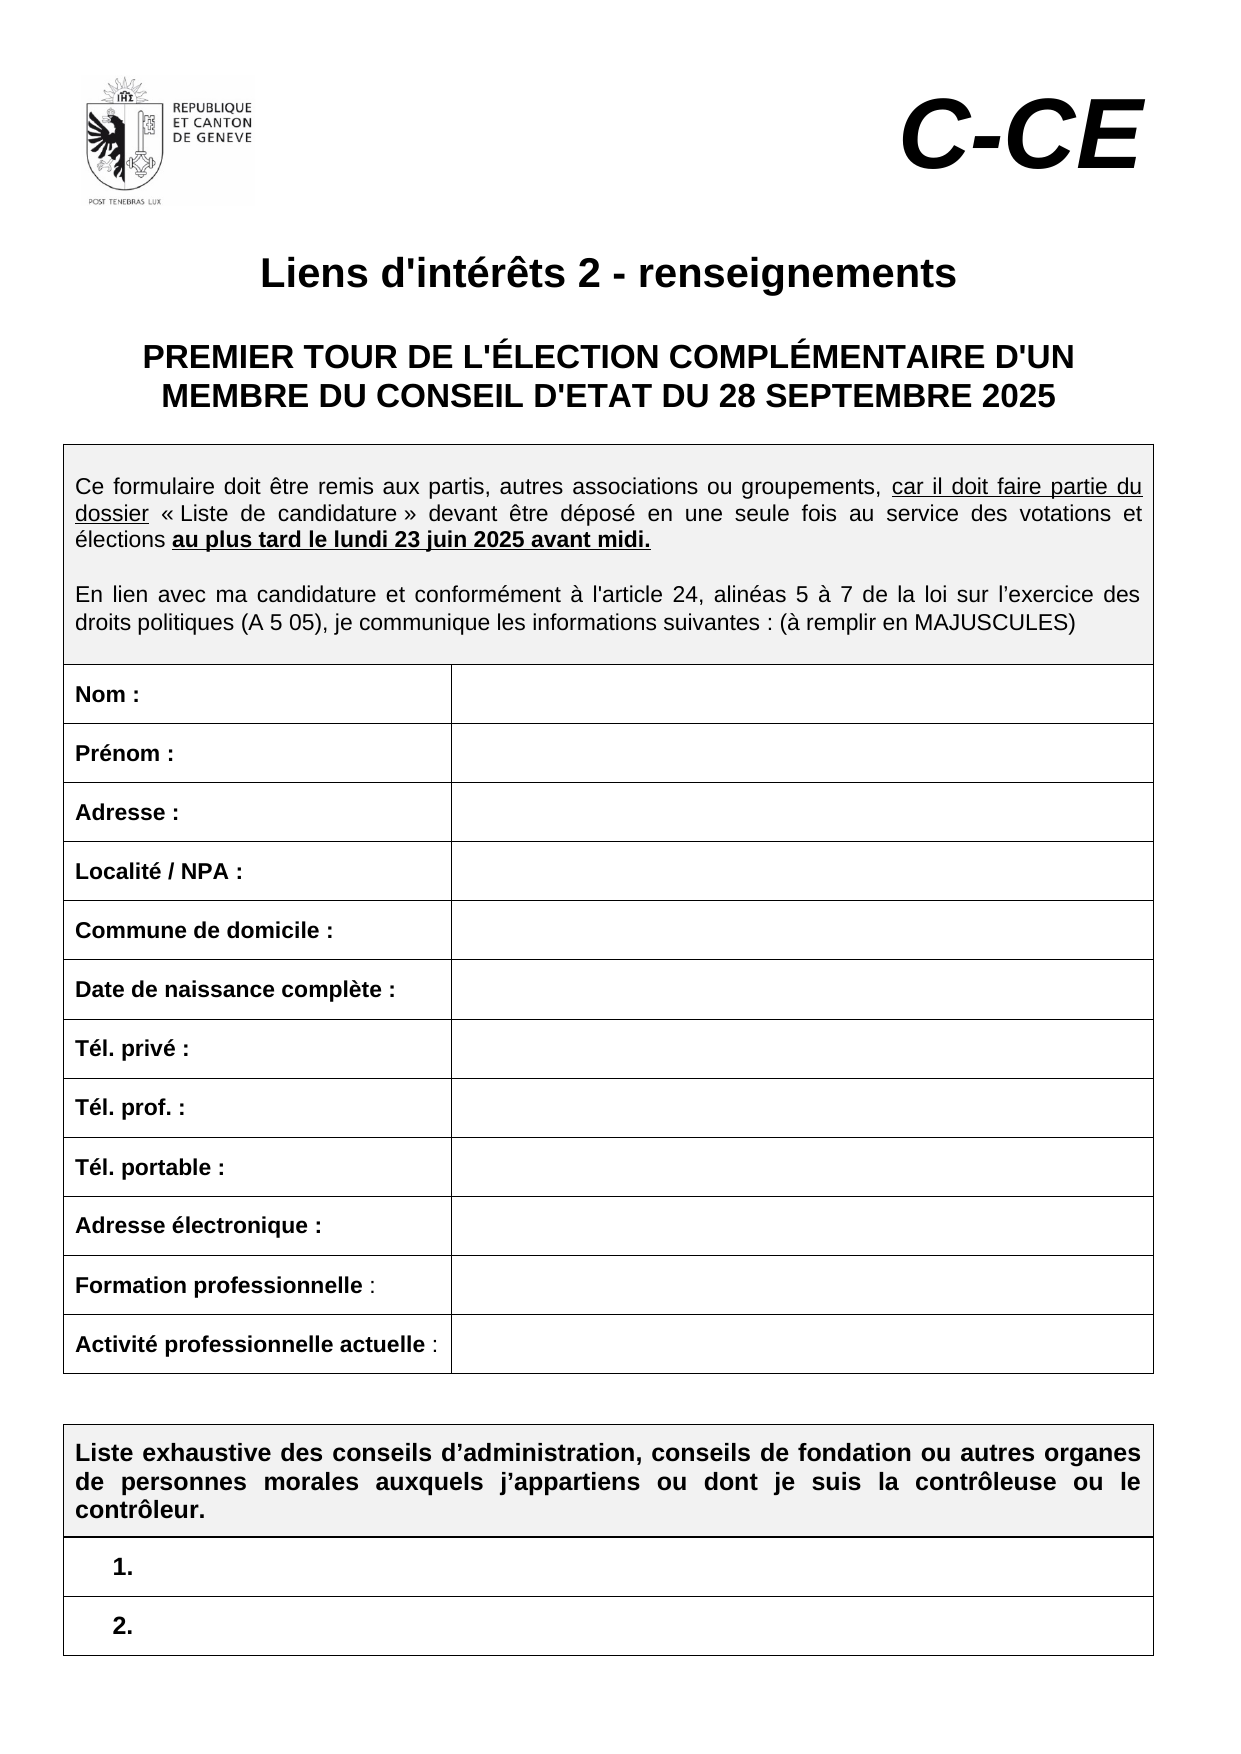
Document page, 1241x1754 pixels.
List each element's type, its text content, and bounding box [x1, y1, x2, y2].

table_cell Commune de domicile : [64, 901, 451, 959]
table_cell [452, 724, 1153, 782]
table_cell Localité / NPA : [64, 842, 451, 900]
table_cell [64, 1597, 1153, 1654]
table_cell Prénom : [64, 724, 451, 782]
table_cell [452, 1138, 1153, 1196]
table_cell Date de naissance complète : [64, 960, 451, 1018]
table_cell Formation professionnelle : [64, 1256, 451, 1314]
table_cell [452, 665, 1153, 723]
table_cell [452, 1256, 1153, 1314]
table_cell [452, 1197, 1153, 1255]
table_cell [452, 1079, 1153, 1137]
table_cell Nom : [64, 665, 451, 723]
table_cell Tél. portable : [64, 1138, 451, 1196]
table_cell [452, 960, 1153, 1018]
table_cell [452, 1315, 1153, 1373]
table_cell Tél. prof. : [64, 1079, 451, 1137]
table_cell Liens d'intérêts 2 - renseignements [64, 190, 1154, 308]
table_cell Activité professionnelle actuelle : [64, 1315, 451, 1373]
table_header C-ce [64, 75, 1154, 190]
table_cell Adresse électronique : [64, 1197, 451, 1255]
table_cell PREMIER TOUR DE L'Élection complémentaire d'un membre du conseil d'etat du 28 septembre 2025 [64, 308, 1154, 443]
table_cell [452, 842, 1153, 900]
table_cell [452, 783, 1153, 841]
table_cell [452, 901, 1153, 959]
table_cell Adresse : [64, 783, 451, 841]
table_header Liste exhaustive des conseils d’administration, conseils de fondation ou autres organes de personnes morales auxquels j’appartiens ou dont je suis la contrôleuse ou le contrôleur. [64, 1425, 1153, 1536]
table_cell [64, 1538, 1153, 1596]
table_cell Ce formulaire doit être remis aux partis, autres associations ou groupements, car il doit faire partie du dossier « Liste de candidature » devant être déposé en une seule fois au service des votations et élections au plus tard le lundi 23 juin 2025 avant midi. En lien avec ma candidature et conformément à l'article 24, alinéas 5 à 7 de la loi sur l’exercice des droits politiques (A 5 05), je communique les informations suivantes : (à remplir en MAJUSCULES) [64, 445, 1153, 664]
table_cell [452, 1020, 1153, 1077]
table_cell Tél. privé : [64, 1020, 451, 1077]
